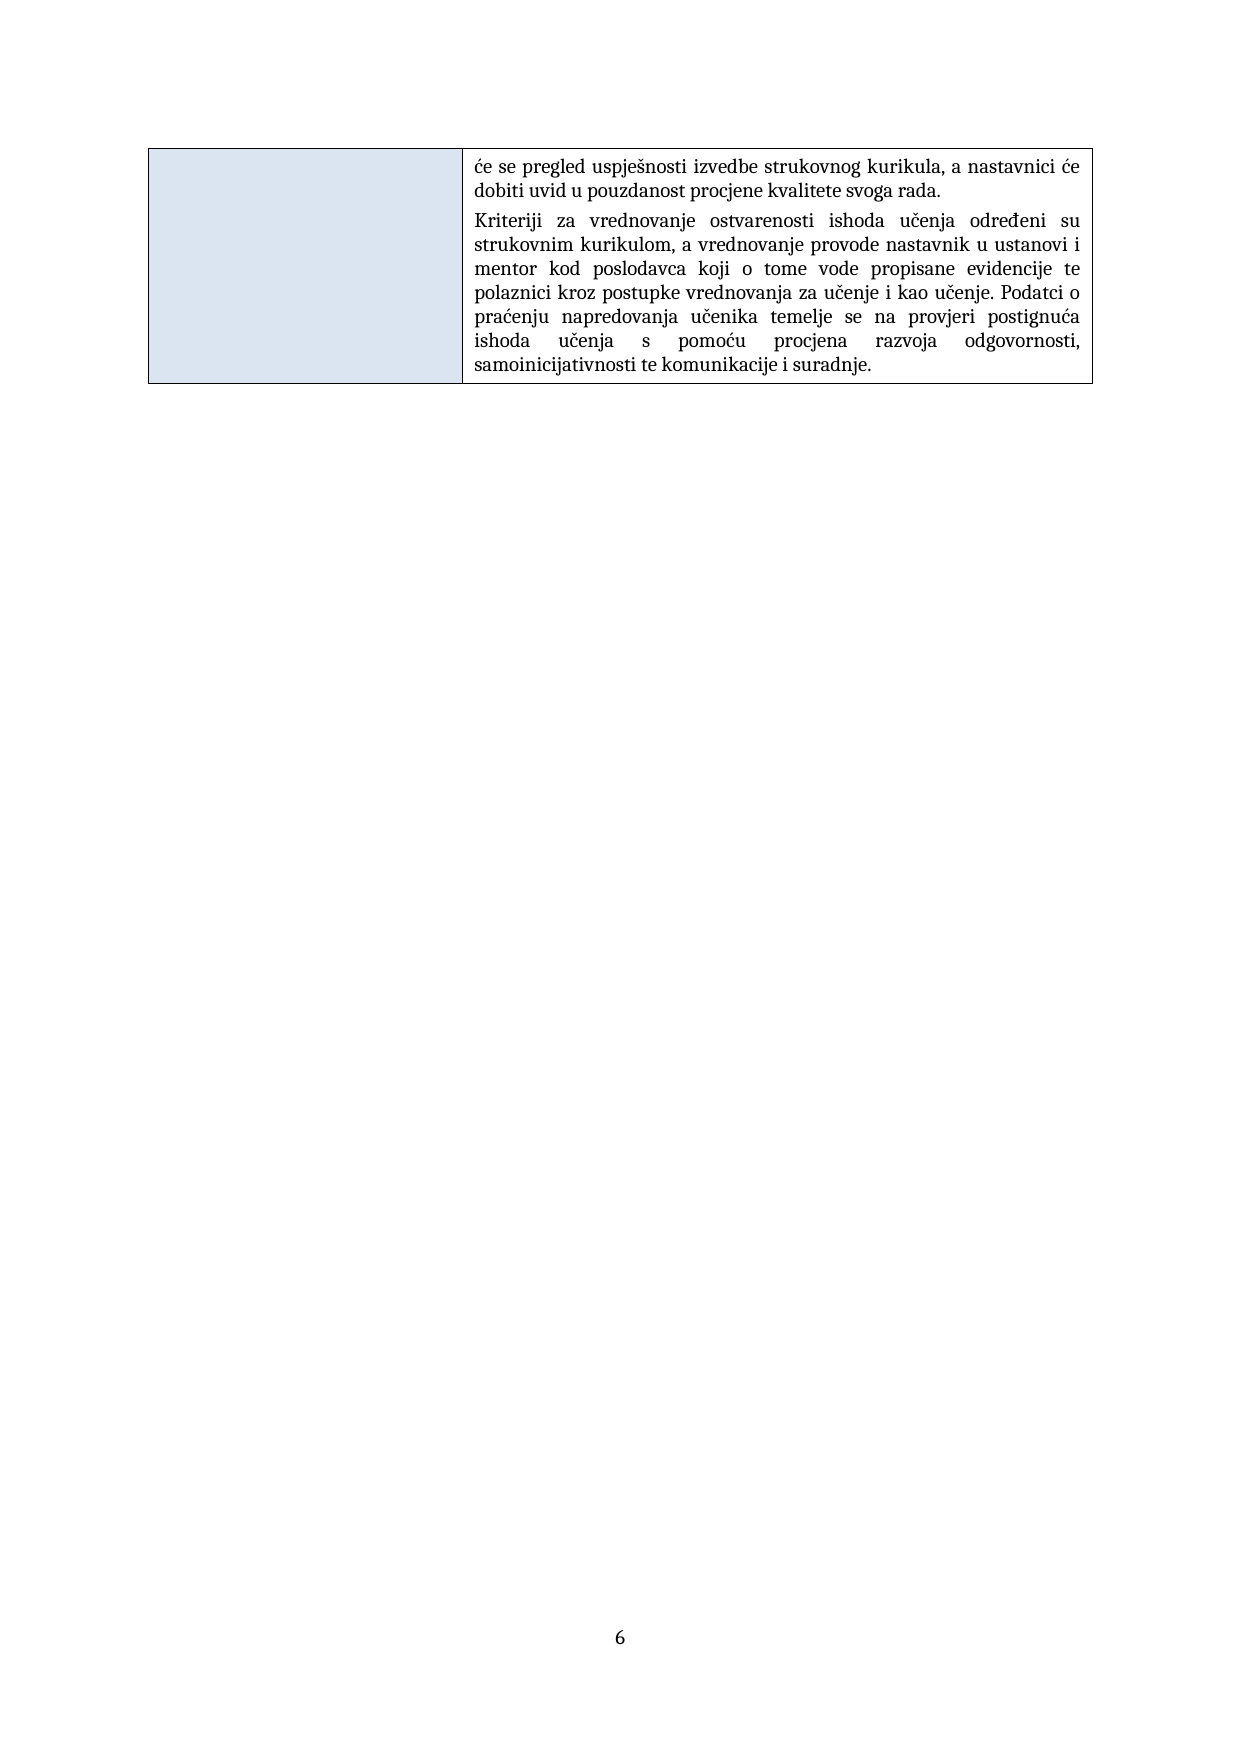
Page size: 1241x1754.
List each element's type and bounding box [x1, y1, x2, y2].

table_cell [149, 149, 462, 383]
table_cell [463, 149, 1092, 383]
